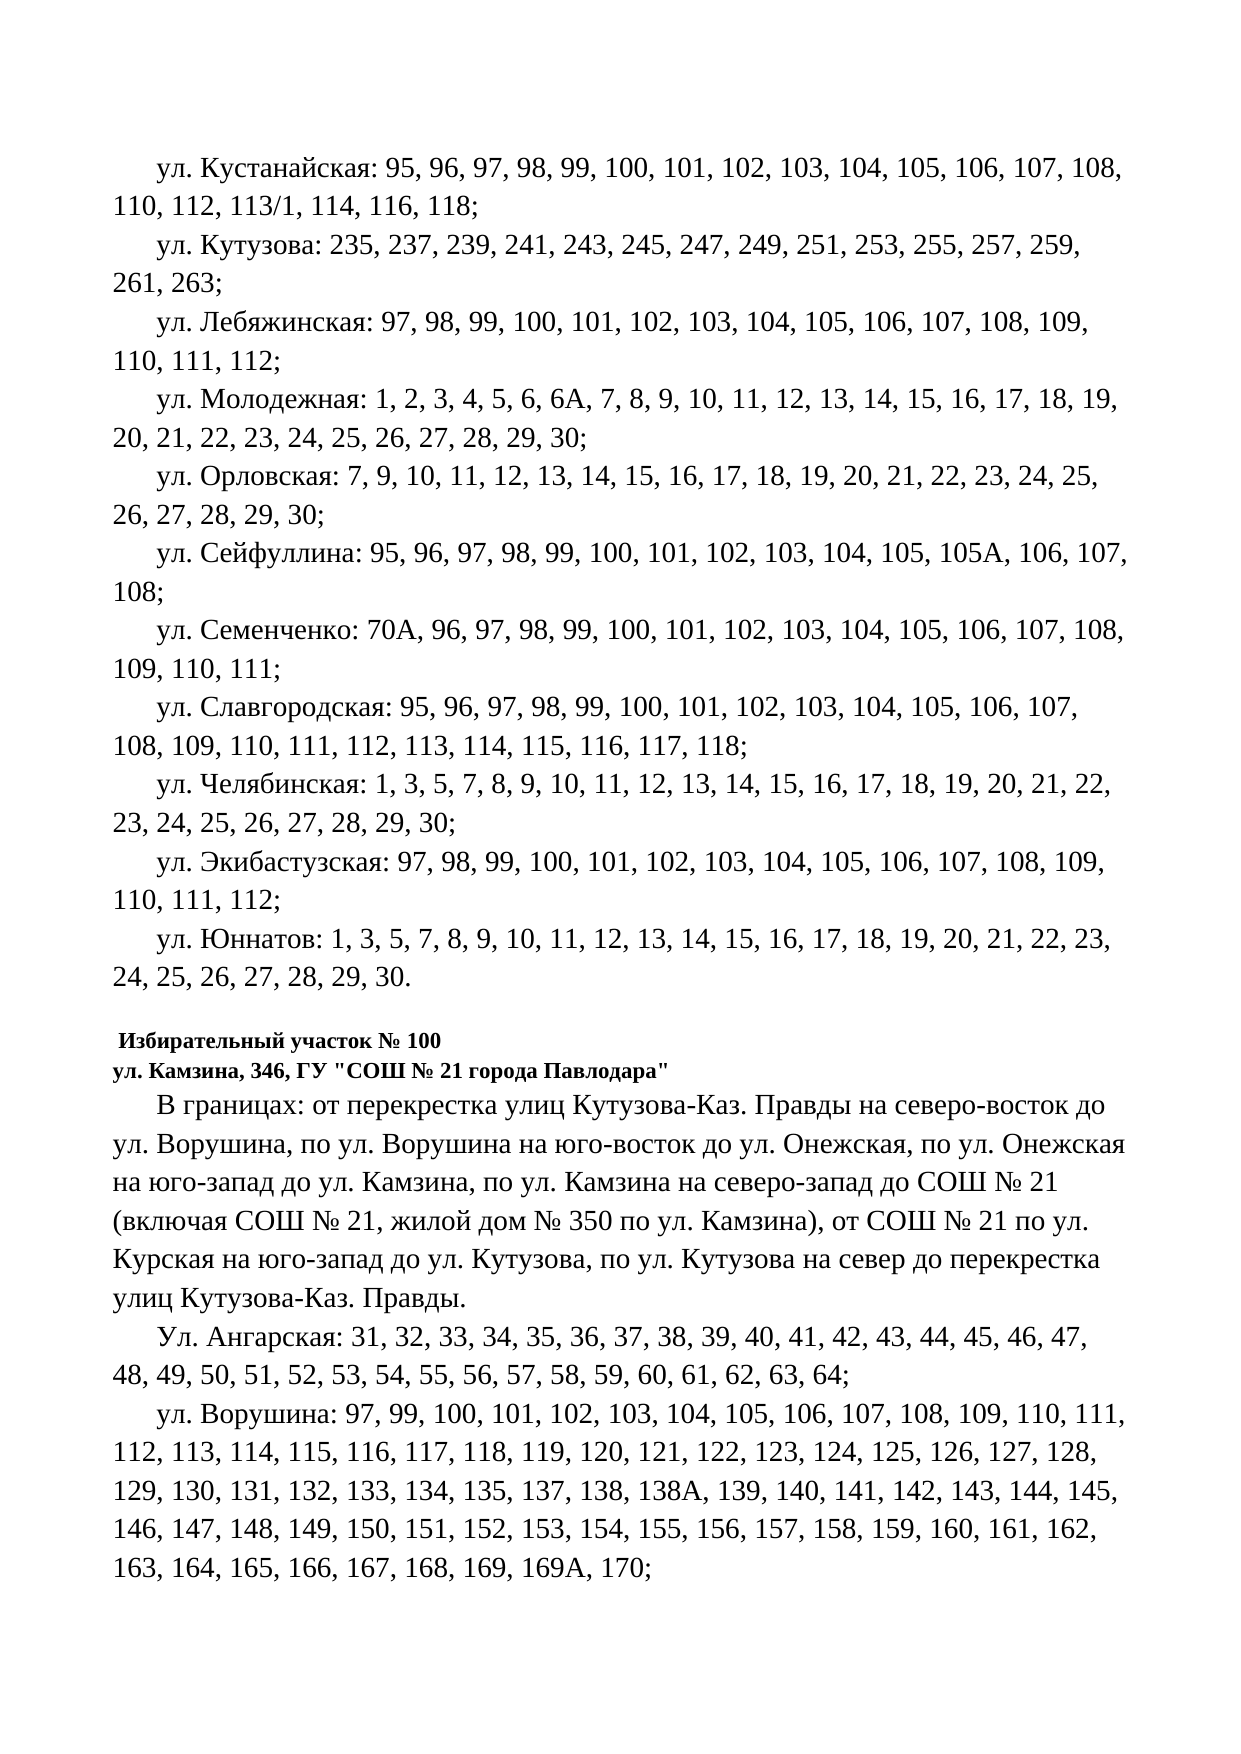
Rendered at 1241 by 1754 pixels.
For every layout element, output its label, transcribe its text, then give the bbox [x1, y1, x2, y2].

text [112, 1087, 1128, 1583]
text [112, 150, 1128, 1023]
text Избирательный участок № 100 ул. Камзина, 346, ГУ "СОШ № 21 города Павлодара" [112, 1027, 1128, 1083]
